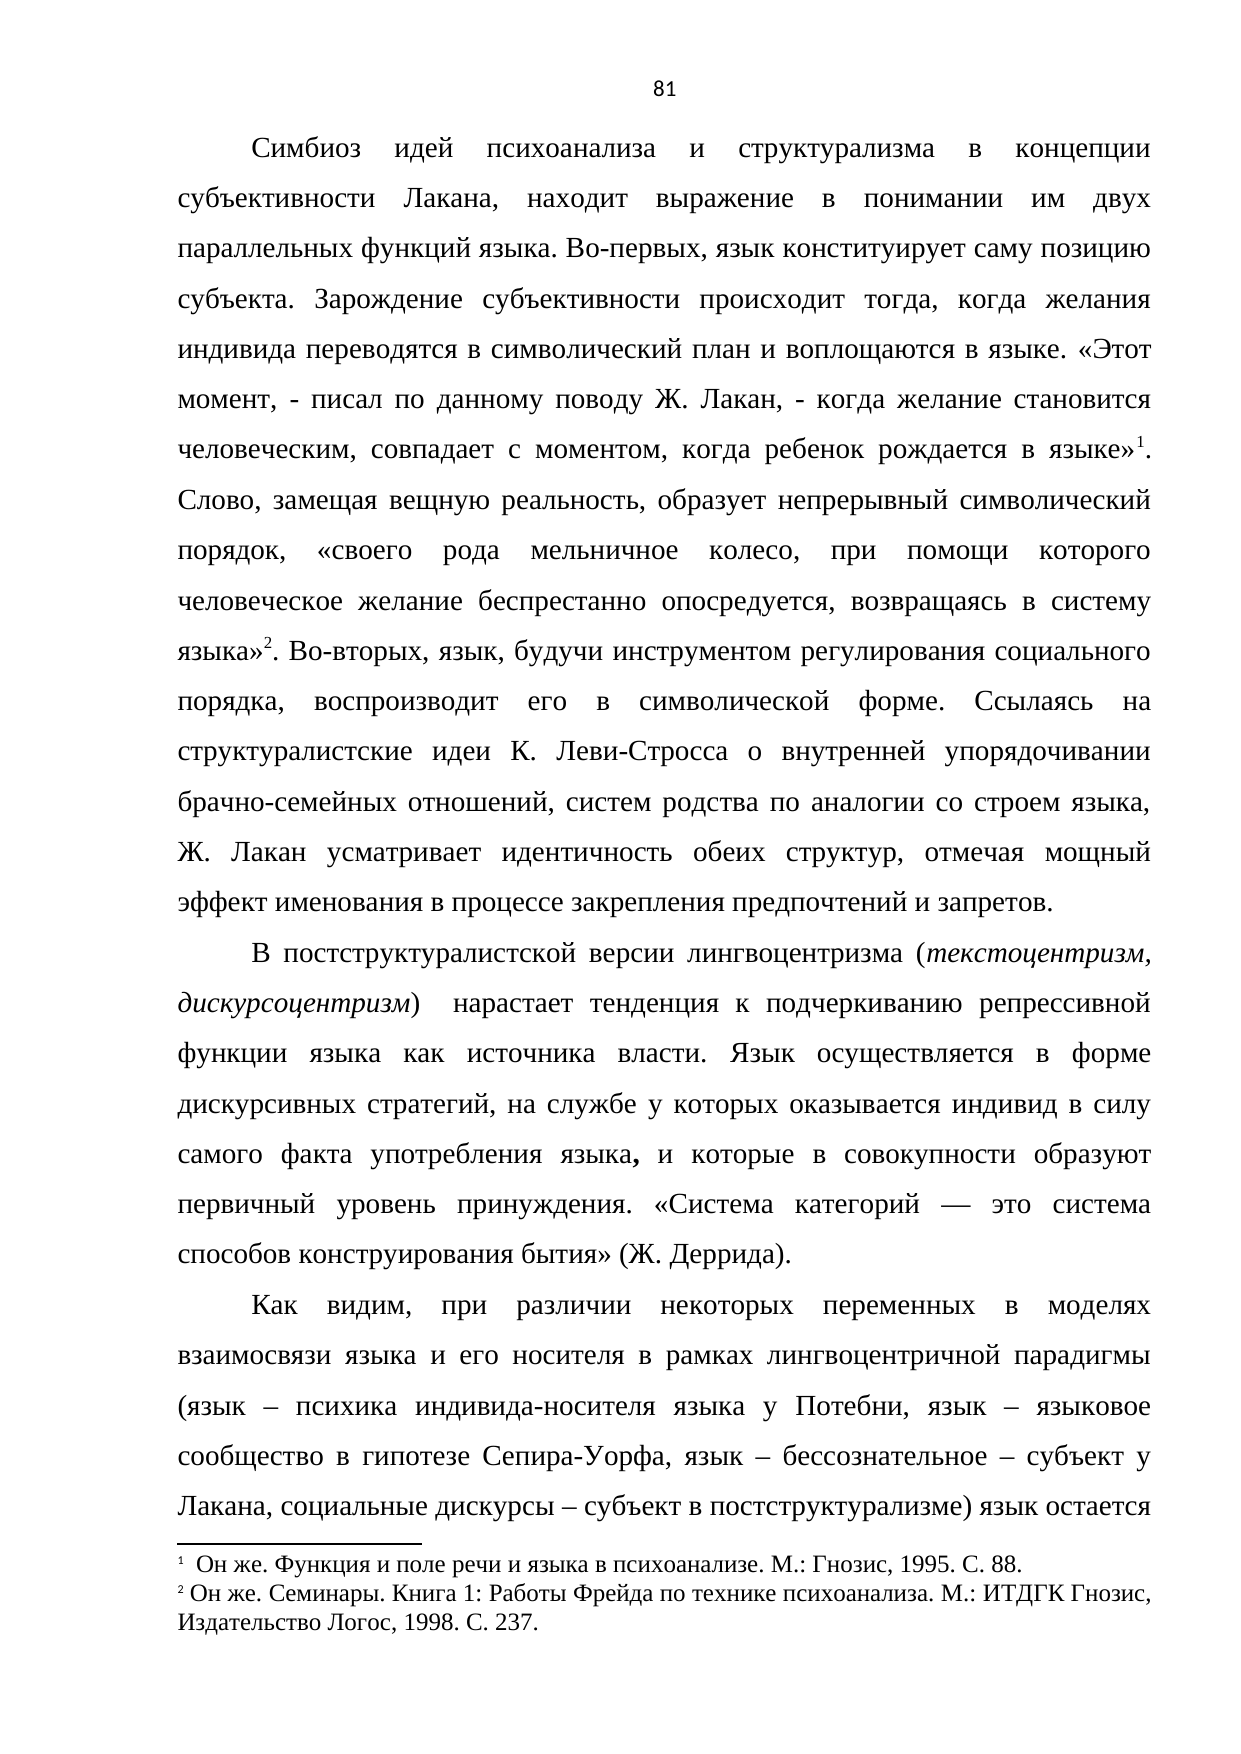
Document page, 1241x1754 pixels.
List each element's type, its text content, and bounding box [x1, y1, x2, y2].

text В постструктуралистской версии лингвоцентризма (текстоцентризм, дискурсоцентризм) нарастает тенденция к подчеркиванию репрессивной функции языка как источника власти. Язык осуществляется в форме дискурсивных стратегий, на службе у которых оказывается индивид в силу самого факта употребления языка, и которые в совокупности образуют первичный уровень принуждения. «Система категорий — это система способов конструирования бытия» (Ж. Деррида). [177, 935, 1152, 1270]
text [177, 1287, 1152, 1522]
text Симбиоз идей психоанализа и структурализма в концепции субъективности Лакана, находит выражение в понимании им двух параллельных функций языка. Во-первых, язык конституирует саму позицию субъекта. Зарождение субъективности происходит тогда, когда желания индивида переводятся в символический план и воплощаются в языке. «Этот момент, - писал по данному поводу Ж. Лакан, - когда желание становится человеческим, совпадает с моментом, когда ребенок рождается в языке». Слово, замещая вещную реальность, образует непрерывный символический порядок, «своего рода мельничное колесо, при помощи которого человеческое желание беспрестанно опосредуется, возвращаясь в систему языка». Во-вторых, язык, будучи инструментом регулирования социального порядка, воспроизводит его в символической форме. Ссылаясь на структуралистские идеи К. Леви-Стросса о внутренней упорядочивании брачно-семейных отношений, систем родства по аналогии со строем языка, Ж. Лакан усматривает идентичность обеих структур, отмечая мощный эффект именования в процессе закрепления предпочтений и запретов. [177, 130, 1152, 918]
